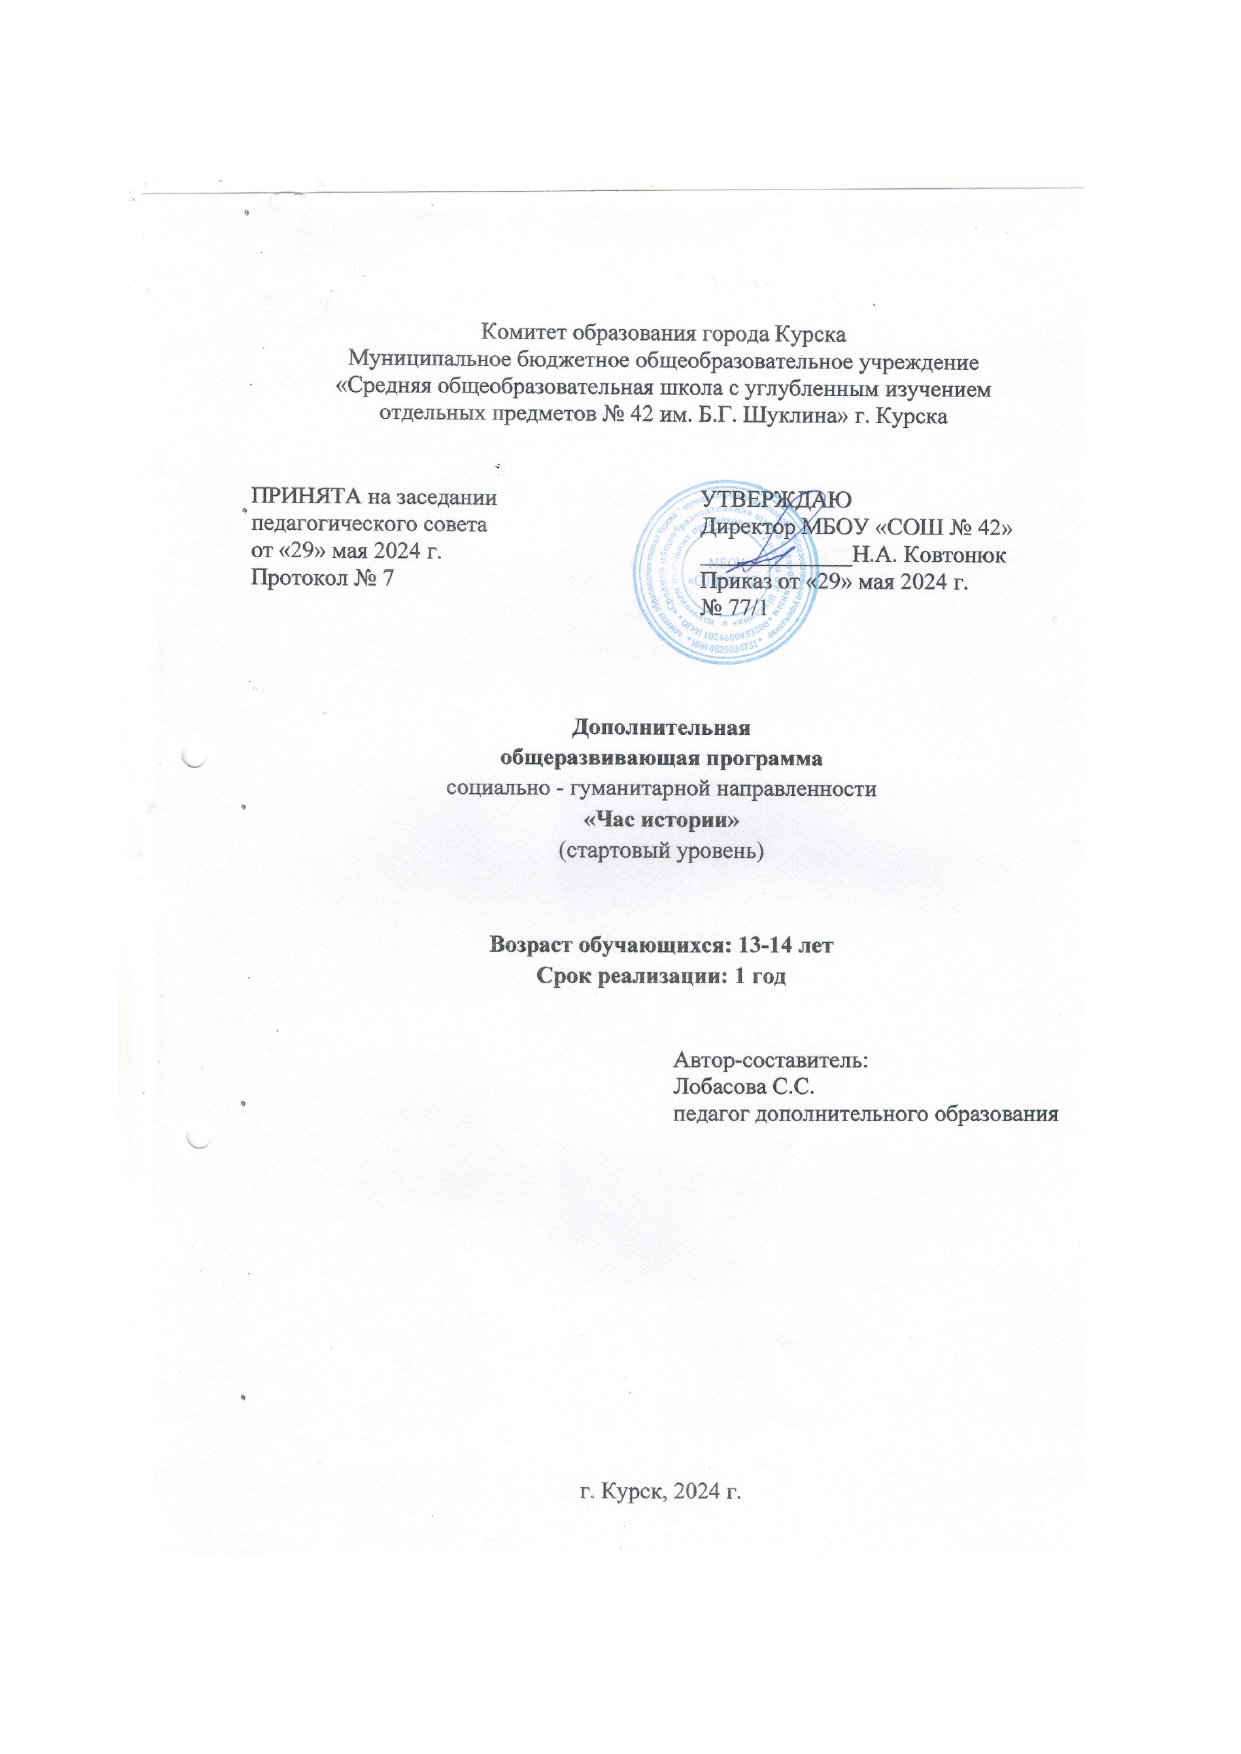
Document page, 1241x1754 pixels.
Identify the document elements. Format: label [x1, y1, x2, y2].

picture [118, 176, 1085, 1555]
